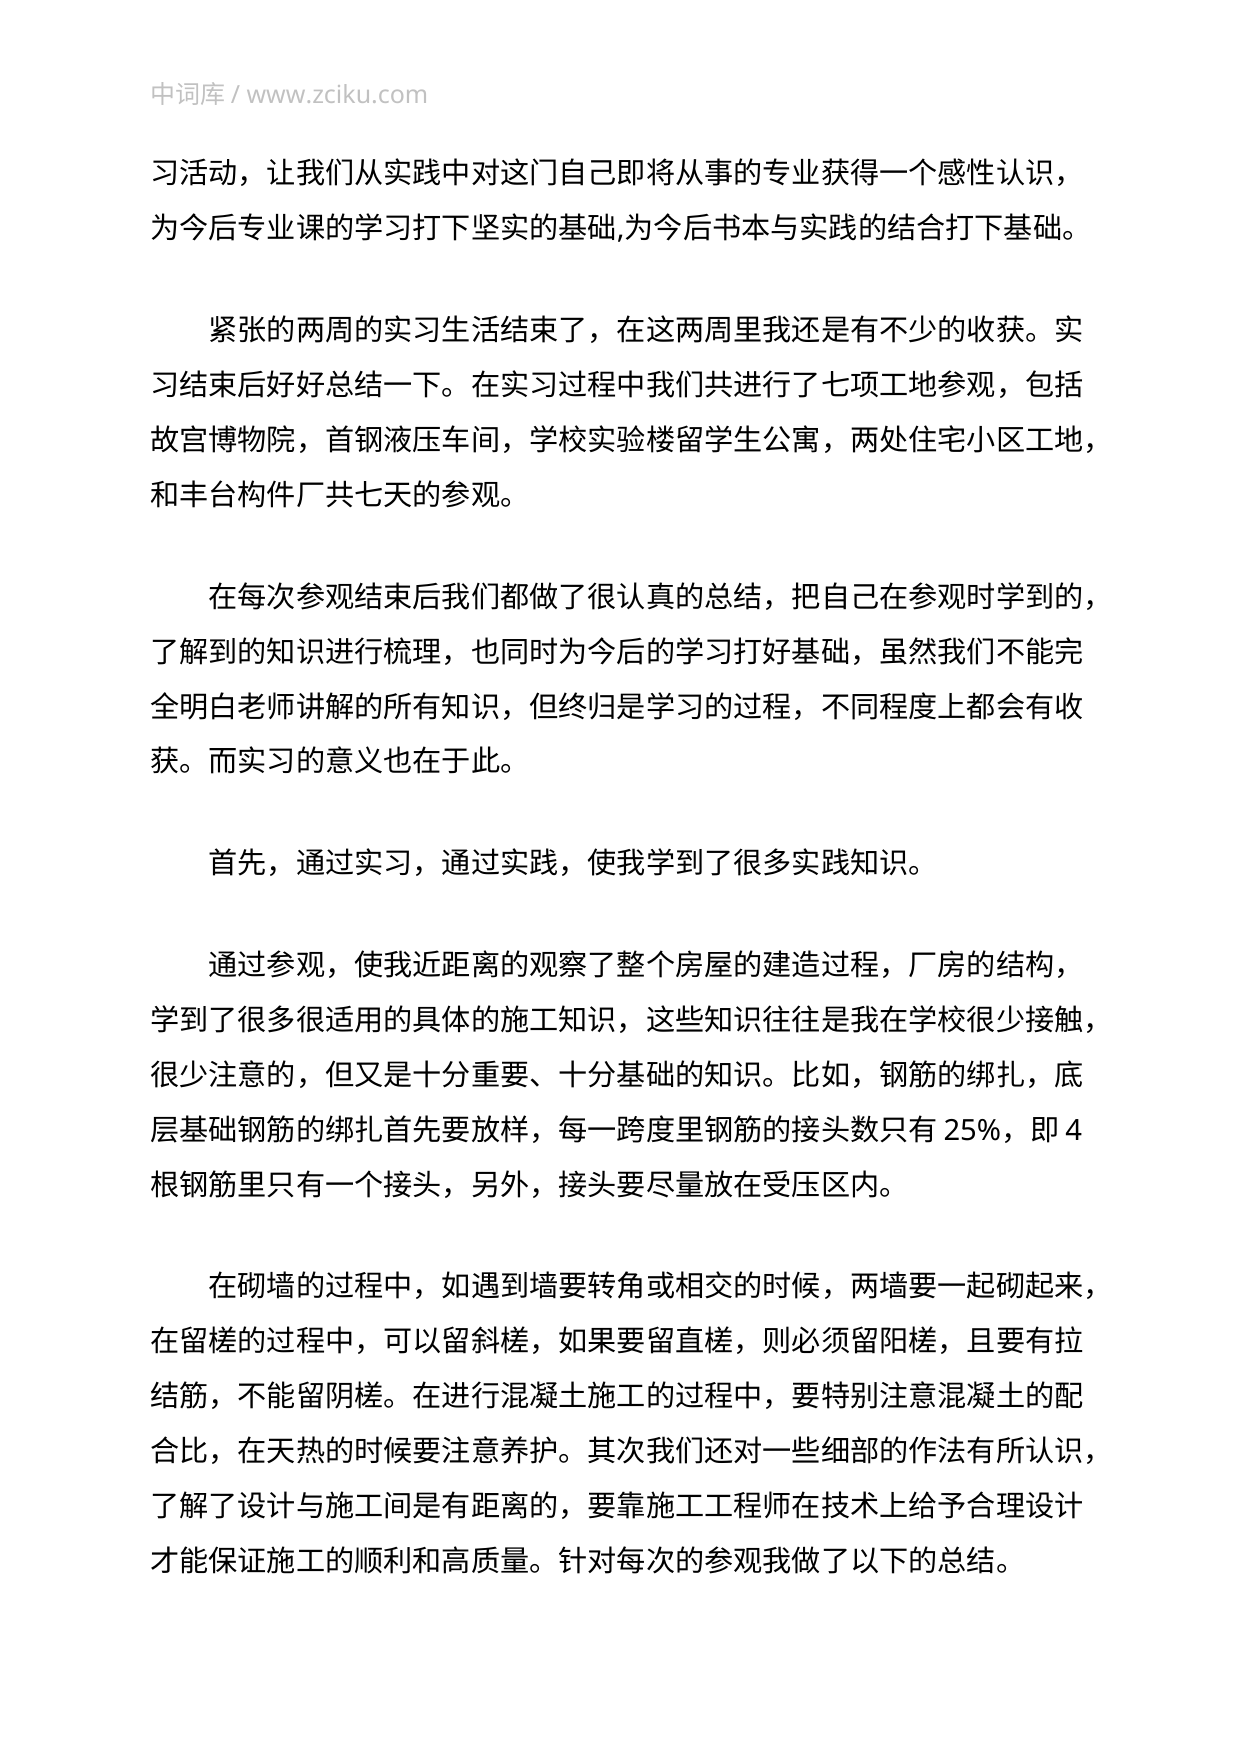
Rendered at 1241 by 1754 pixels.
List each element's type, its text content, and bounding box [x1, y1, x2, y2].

text 在每次参观结束后我们都做了很认真的总结，把自己在参观时学到的，了解到的知识进行梳理，也同时为今后的学习打好基础，虽然我们不能完全明白老师讲解的所有知识，但终归是学习的过程，不同程度上都会有收获。而实习的意义也在于此。 [150, 573, 1090, 780]
text 在砌墙的过程中，如遇到墙要转角或相交的时候，两墙要一起砌起来，在留槎的过程中，可以留斜槎，如果要留直槎，则必须留阳槎，且要有拉结筋，不能留阴槎。在进行混凝土施工的过程中，要特别注意混凝土的配合比，在天热的时候要注意养护。其次我们还对一些细部的作法有所认识，了解了设计与施工间是有距离的，要靠施工工程师在技术上给予合理设计才能保证施工的顺利和高质量。针对每次的参观我做了以下的总结。 [150, 1263, 1090, 1580]
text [150, 150, 1090, 247]
text 首先，通过实习，通过实践，使我学到了很多实践知识。 [150, 840, 1090, 882]
text 通过参观，使我近距离的观察了整个房屋的建造过程，厂房的结构，学到了很多很适用的具体的施工知识，这些知识往往是我在学校很少接触，很少注意的，但又是十分重要、十分基础的知识。比如，钢筋的绑扎，底层基础钢筋的绑扎首先要放样，每一跨度里钢筋的接头数只有25%，即4根钢筋里只有一个接头，另外，接头要尽量放在受压区内。 [150, 942, 1090, 1203]
text 紧张的两周的实习生活结束了，在这两周里我还是有不少的收获。实习结束后好好总结一下。在实习过程中我们共进行了七项工地参观，包括故宫博物院，首钢液压车间，学校实验楼留学生公寓，两处住宅小区工地，和丰台构件厂共七天的参观。 [150, 307, 1090, 514]
